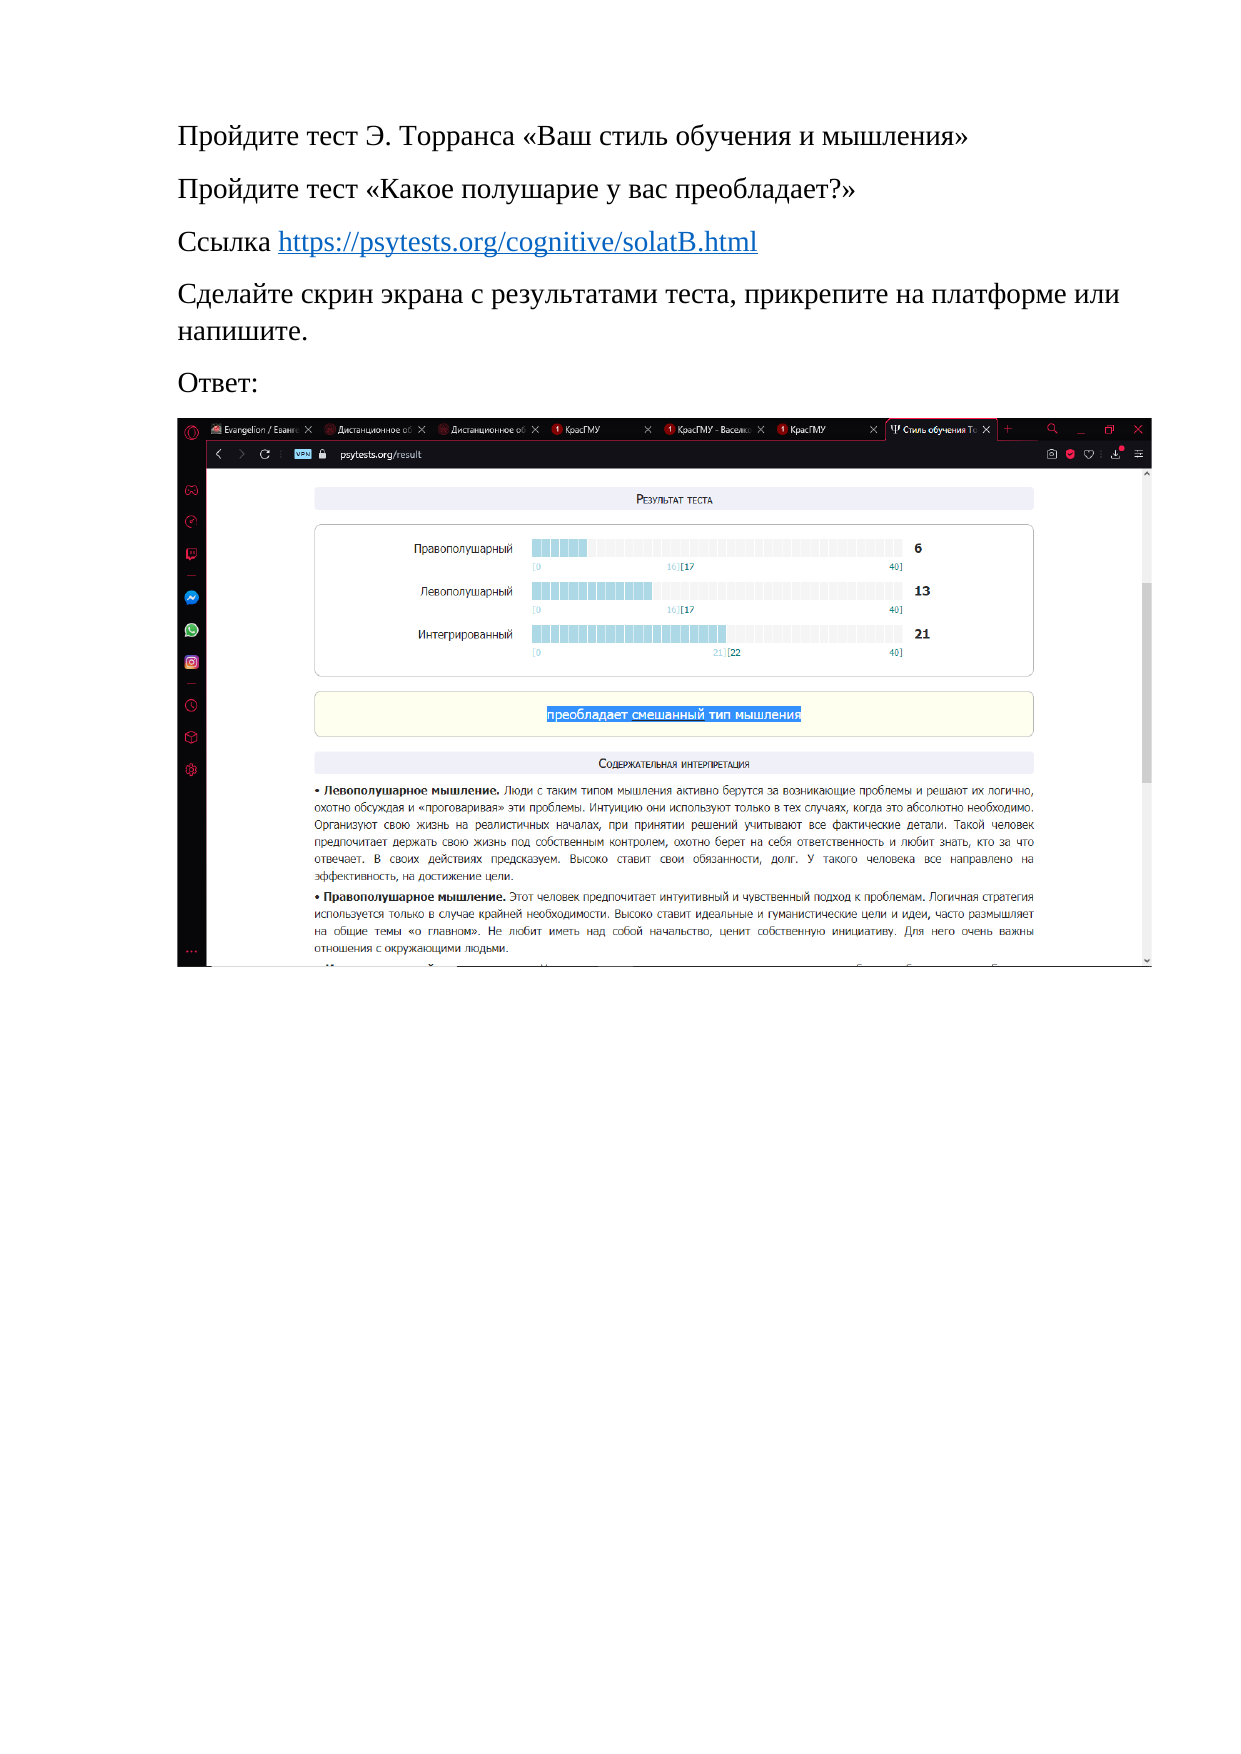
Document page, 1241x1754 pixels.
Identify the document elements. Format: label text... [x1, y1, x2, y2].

text Пройдите тест «Какое полушарие у вас преобладает?» [177, 171, 1152, 204]
text Пройдите тест Э. Торранса «Ваш стиль обучения и мышления» [177, 118, 1152, 152]
text Сделайте скрин экрана с результатами теста, прикрепите на платформе или напишите. [177, 277, 1152, 346]
text Ссылка https://psytests.org/cognitive/solatB.html [177, 224, 1152, 257]
picture [177, 418, 1152, 967]
text Ответ: [177, 366, 1152, 399]
